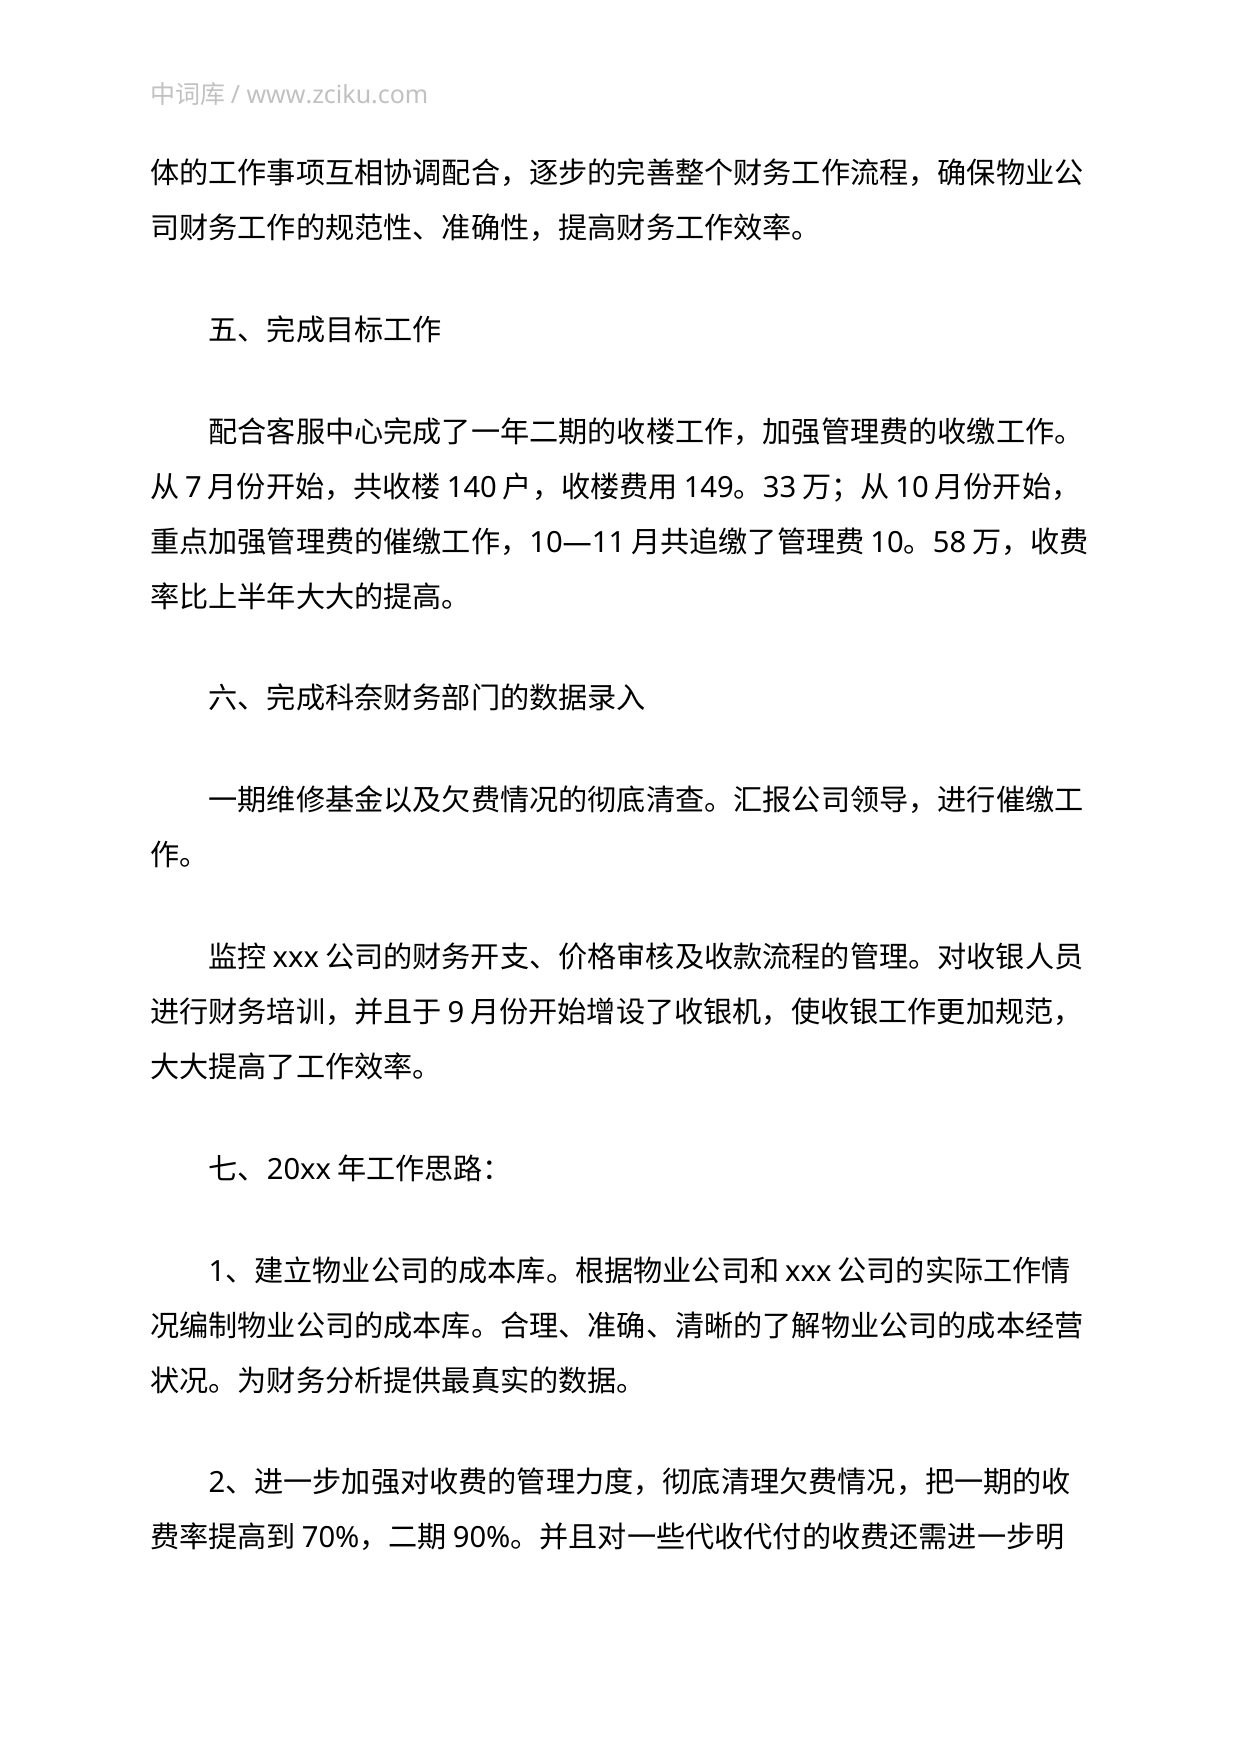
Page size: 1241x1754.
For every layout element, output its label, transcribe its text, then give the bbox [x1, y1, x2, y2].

text 七、20xx年工作思路： [150, 1145, 1090, 1188]
text 一期维修基金以及欠费情况的彻底清查。汇报公司领导，进行催缴工作。 [150, 777, 1090, 874]
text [150, 150, 1090, 247]
text 六、完成科奈财务部门的数据录入 [150, 675, 1090, 717]
text 监控xxx公司的财务开支、价格审核及收款流程的管理。对收银人员进行财务培训，并且于9月份开始增设了收银机，使收银工作更加规范，大大提高了工作效率。 [150, 933, 1090, 1086]
text 1、建立物业公司的成本库。根据物业公司和xxx公司的实际工作情况编制物业公司的成本库。合理、准确、清晰的了解物业公司的成本经营状况。为财务分析提供最真实的数据。 [150, 1247, 1090, 1399]
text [150, 1459, 1090, 1556]
text 五、完成目标工作 [150, 307, 1090, 349]
text 配合客服中心完成了一年二期的收楼工作，加强管理费的收缴工作。从7月份开始，共收楼140户，收楼费用149。33万；从10月份开始，重点加强管理费的催缴工作，10—11月共追缴了管理费10。58万，收费率比上半年大大的提高。 [150, 408, 1090, 616]
